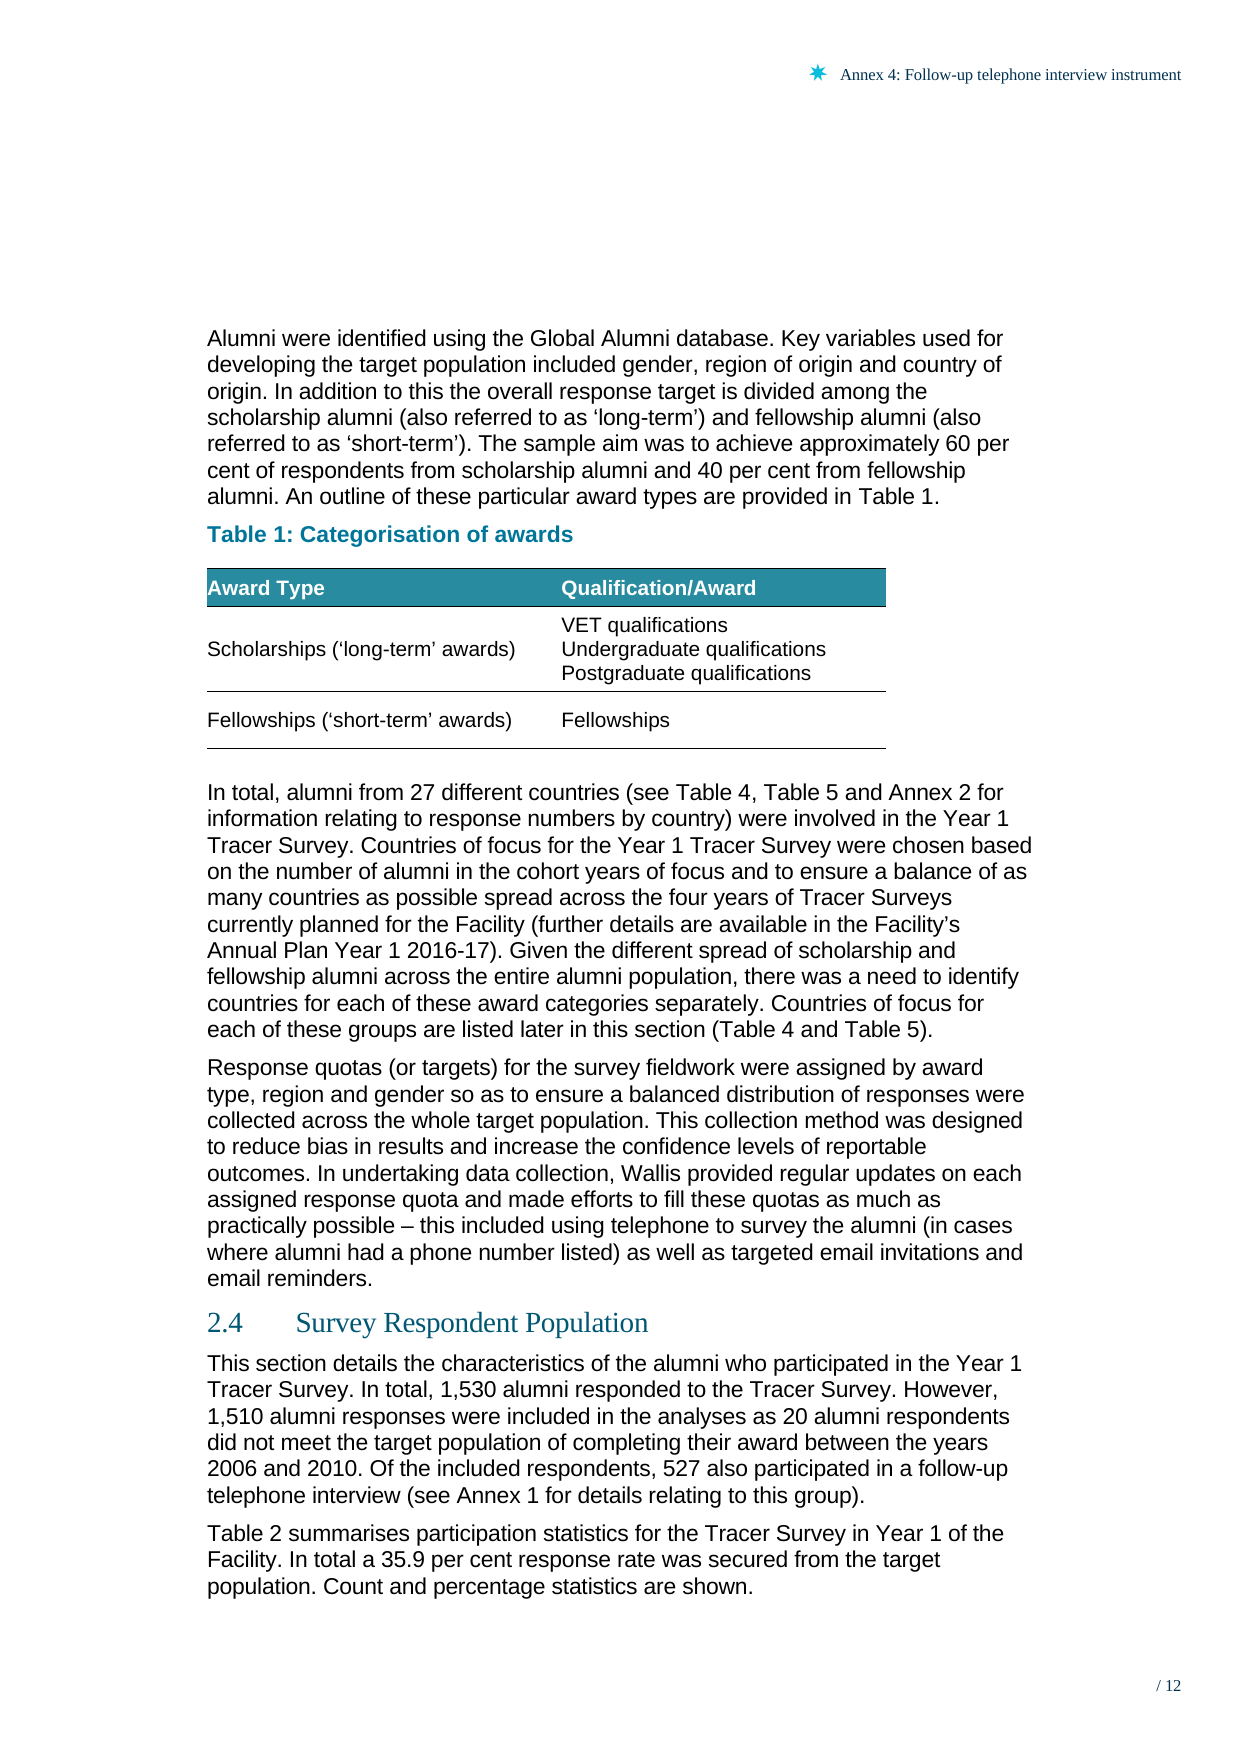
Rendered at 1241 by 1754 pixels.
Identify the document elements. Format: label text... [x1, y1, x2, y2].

table_cell VET qualifications Undergraduate qualifications Postgraduate qualifications [561, 607, 886, 691]
text Table 2 summarises participation statistics for the Tracer Survey in Year 1 of the Facility. In total a 35.9 per cent response rate was secured from the target population. Count and percentage statistics are shown. [207, 1520, 1033, 1599]
text Response quotas (or targets) for the survey fieldwork were assigned by award type, region and gender so as to ensure a balanced distribution of responses were collected across the whole target population. This collection method was designed to reduce bias in results and increase the confidence levels of reportable outcomes. In undertaking data collection, Wallis provided regular updates on each assigned response quota and made efforts to fill these quotas as much as practically possible – this included using telephone to survey the alumni (in cases where alumni had a phone number listed) as well as targeted email invitations and email reminders. [207, 1054, 1033, 1291]
text Table 1: Categorisation of awards [207, 521, 1033, 547]
subtitle Survey Respondent Population [207, 1309, 1033, 1338]
text In total, alumni from 27 different countries (see Table 4, Table 5 and Annex 2 for information relating to response numbers by country) were involved in the Year 1 Tracer Survey. Countries of focus for the Year 1 Tracer Survey were chosen based on the number of alumni in the cohort years of focus and to ensure a balance of as many countries as possible spread across the four years of Tracer Surveys currently planned for the Facility (further details are available in the Facility’s Annual Plan Year 1 2016-17). Given the different spread of scholarship and fellowship alumni across the entire alumni population, there was a need to identify countries for each of these award categories separately. Countries of focus for each of these groups are listed later in this section (Table 4 and Table 5). [207, 779, 1033, 1042]
picture [808, 63, 840, 81]
table_header Qualification/Award [561, 569, 886, 606]
table_cell Fellowships (‘short-term’ awards) [207, 692, 561, 748]
text This section details the characteristics of the alumni who participated in the Year 1 Tracer Survey. In total, 1,530 alumni responded to the Tracer Survey. However, 1,510 alumni responses were included in the analyses as 20 alumni respondents did not meet the target population of completing their award between the years 2006 and 2010. Of the included respondents, 527 also participated in a follow-up telephone interview (see Annex 1 for details relating to this group). [207, 1350, 1033, 1508]
table_cell Scholarships (‘long-term’ awards) [207, 607, 561, 691]
table_cell Fellowships [561, 692, 886, 748]
table_header Award Type [207, 569, 561, 606]
text Alumni were identified using the Global Alumni database. Key variables used for developing the target population included gender, region of origin and country of origin. In addition to this the overall response target is divided among the scholarship alumni (also referred to as ‘long-term’) and fellowship alumni (also referred to as ‘short-term’). The sample aim was to achieve approximately 60 per cent of respondents from scholarship alumni and 40 per cent from fellowship alumni. An outline of these particular award types are provided in Table 1. [207, 325, 1033, 509]
